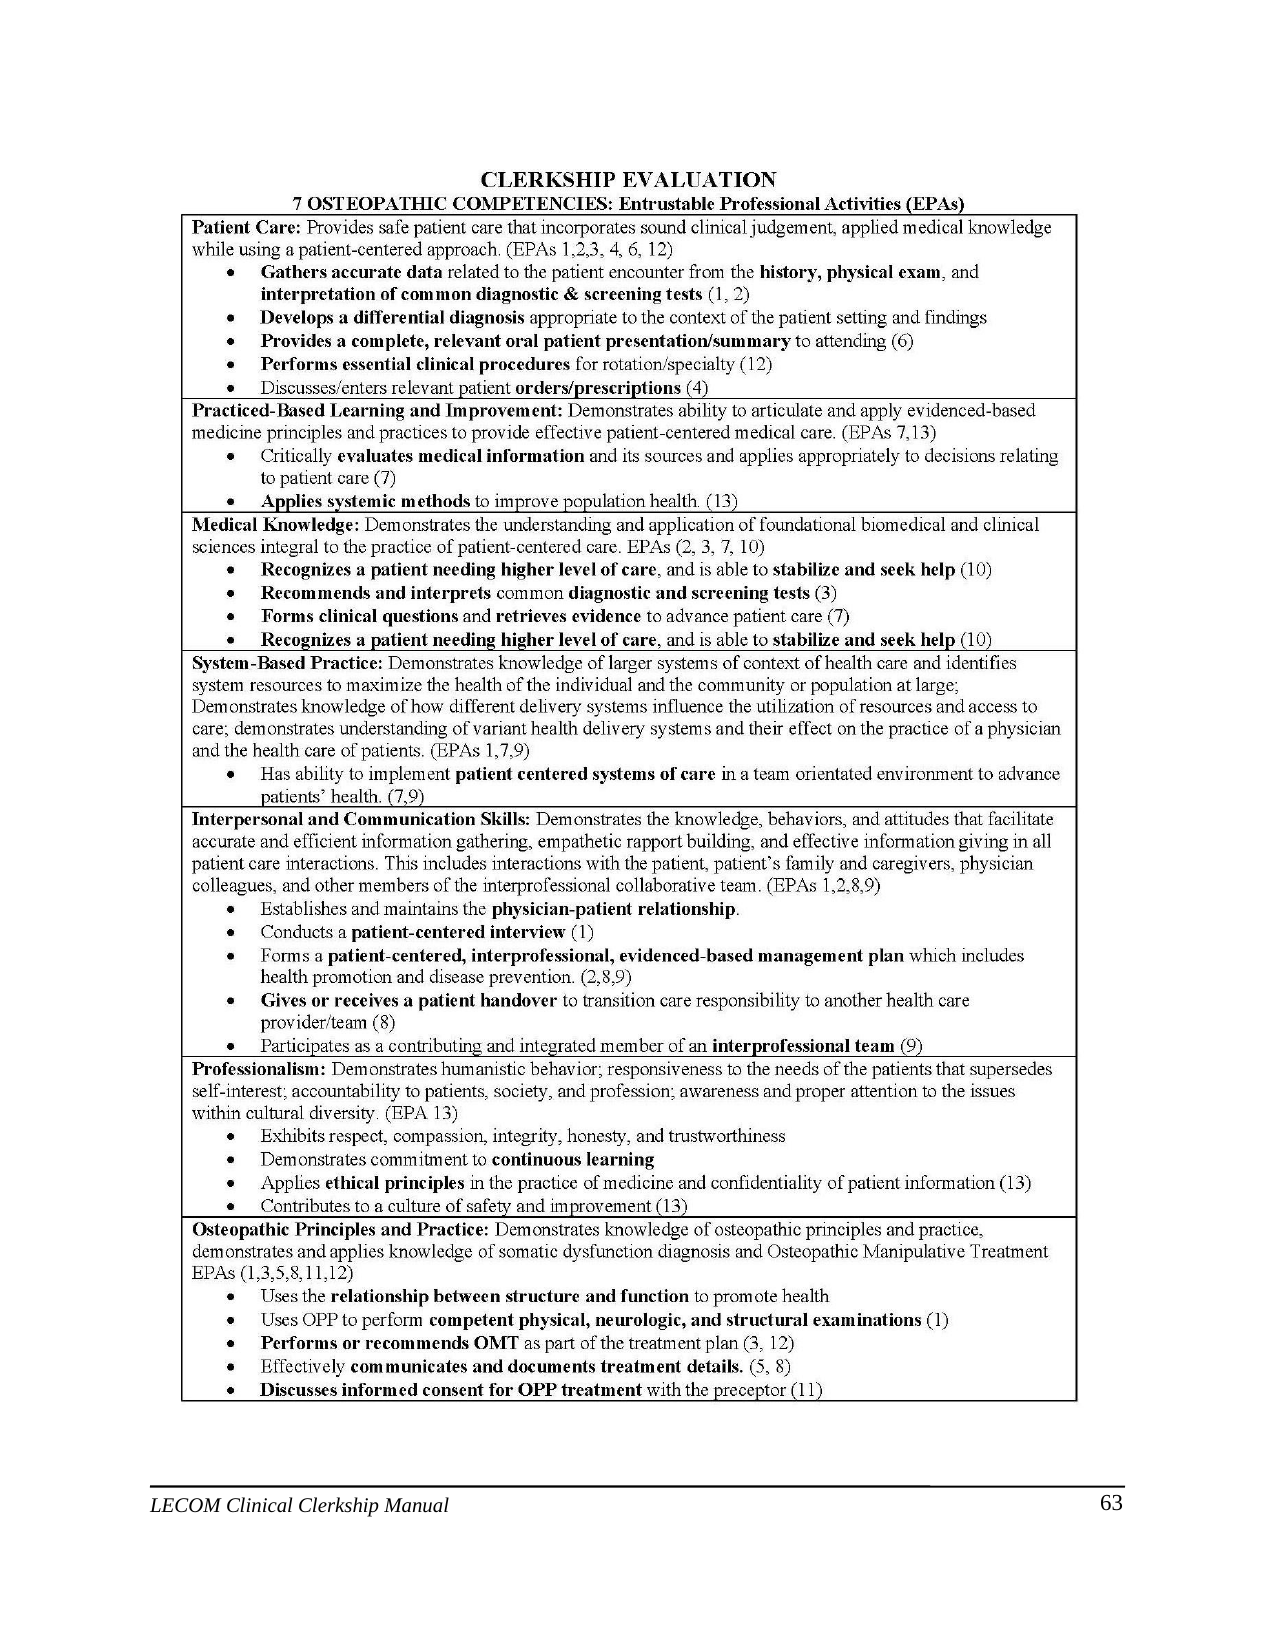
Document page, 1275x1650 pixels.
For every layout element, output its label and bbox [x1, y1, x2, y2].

picture [181, 169, 1084, 1408]
